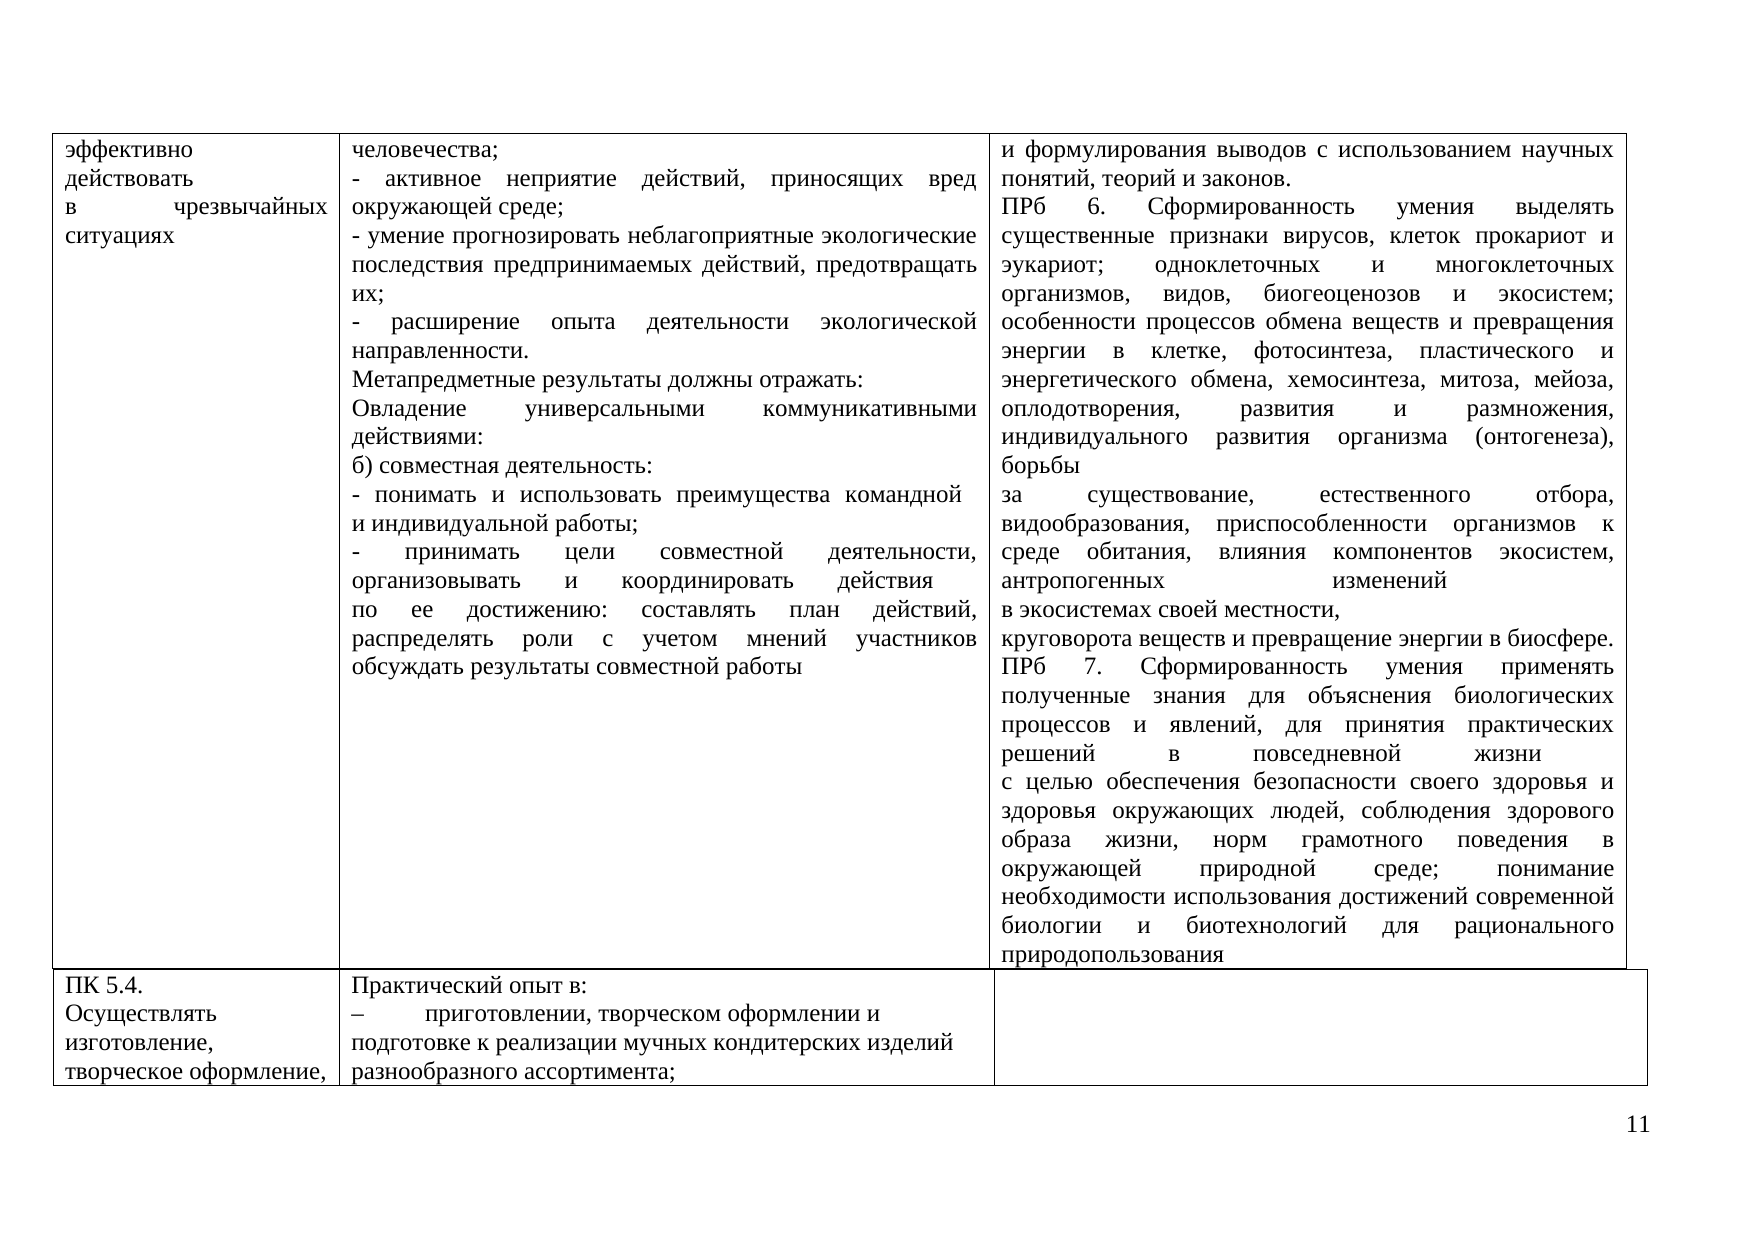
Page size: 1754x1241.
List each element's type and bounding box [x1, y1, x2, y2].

table_header [995, 970, 1647, 1085]
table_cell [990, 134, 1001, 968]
table_cell [53, 134, 339, 968]
table_header [340, 970, 994, 1085]
table_cell [340, 134, 989, 968]
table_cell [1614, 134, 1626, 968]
table_header [54, 970, 339, 1085]
